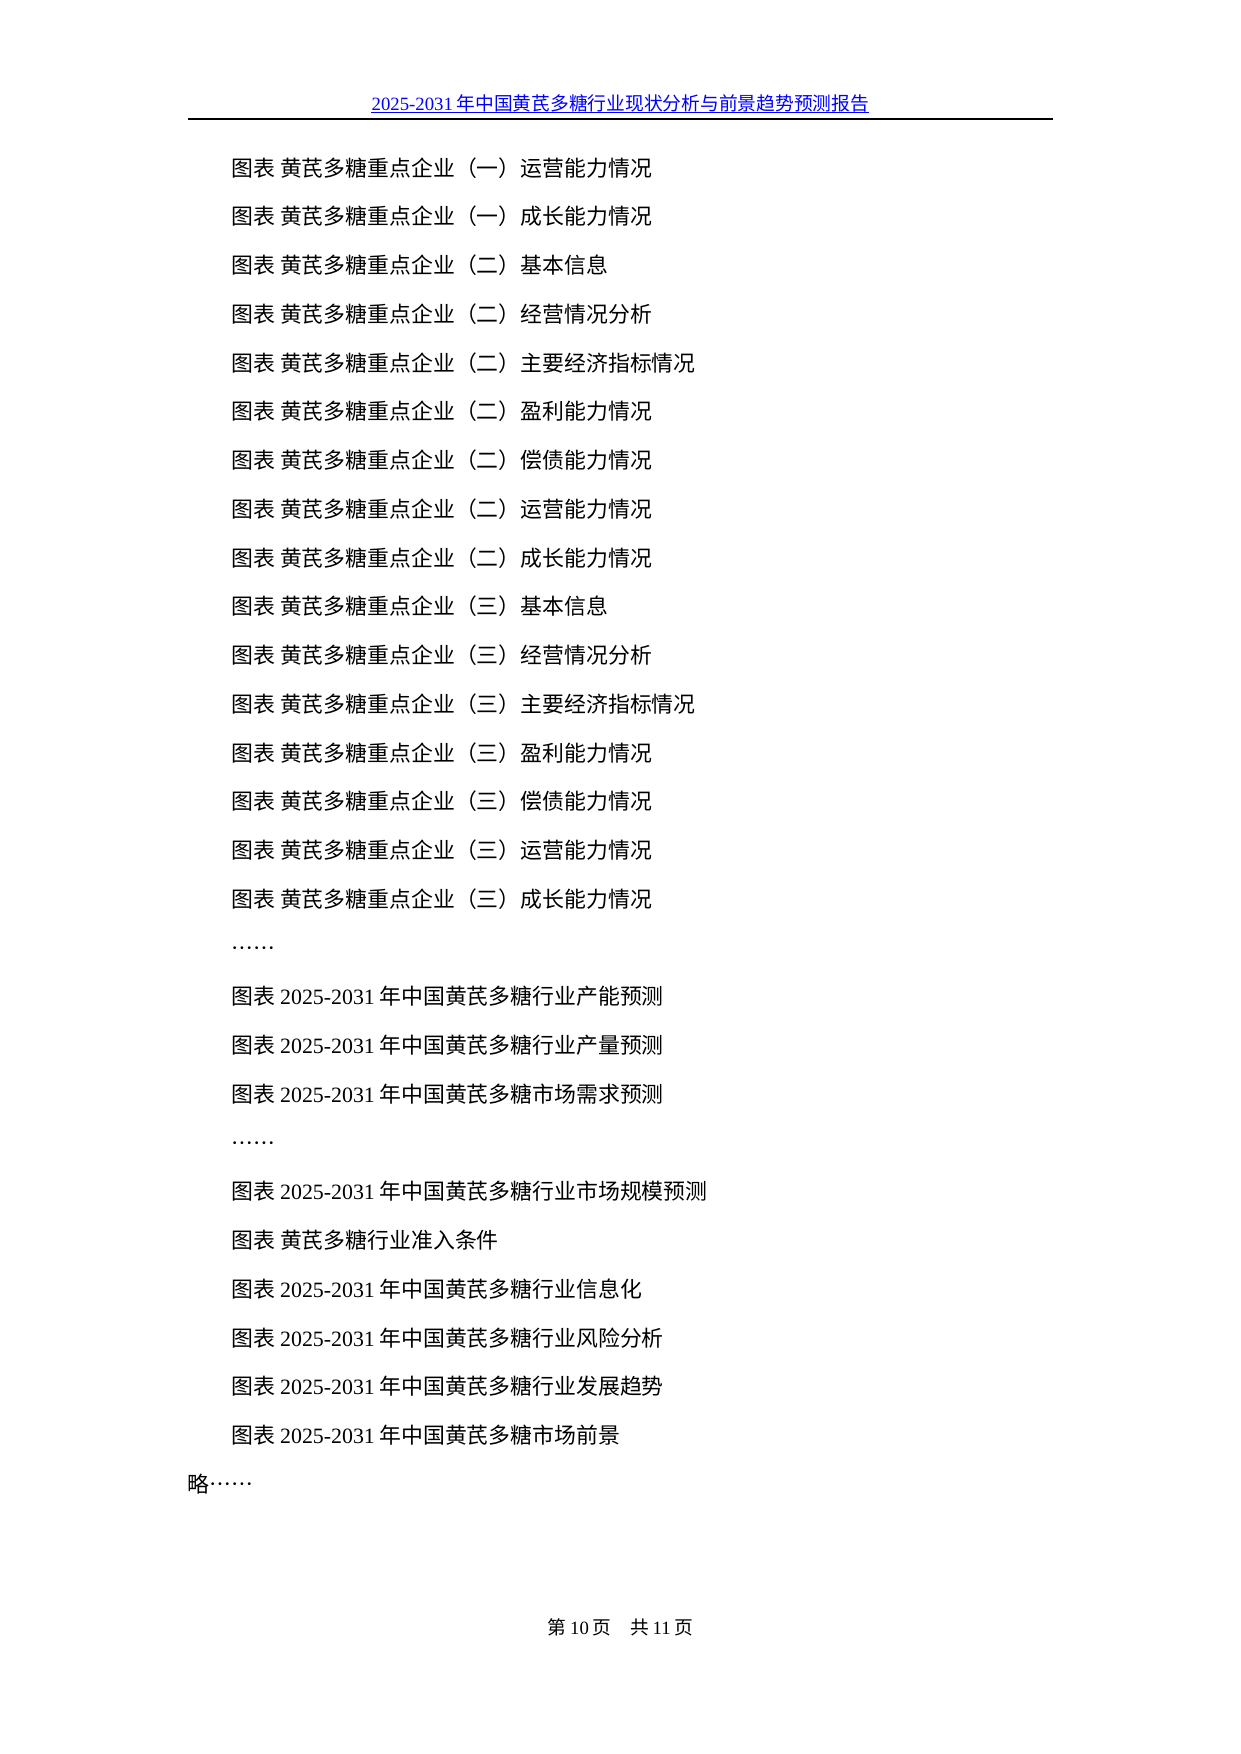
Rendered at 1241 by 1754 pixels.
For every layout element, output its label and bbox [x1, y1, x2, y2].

text [187, 150, 1053, 1499]
